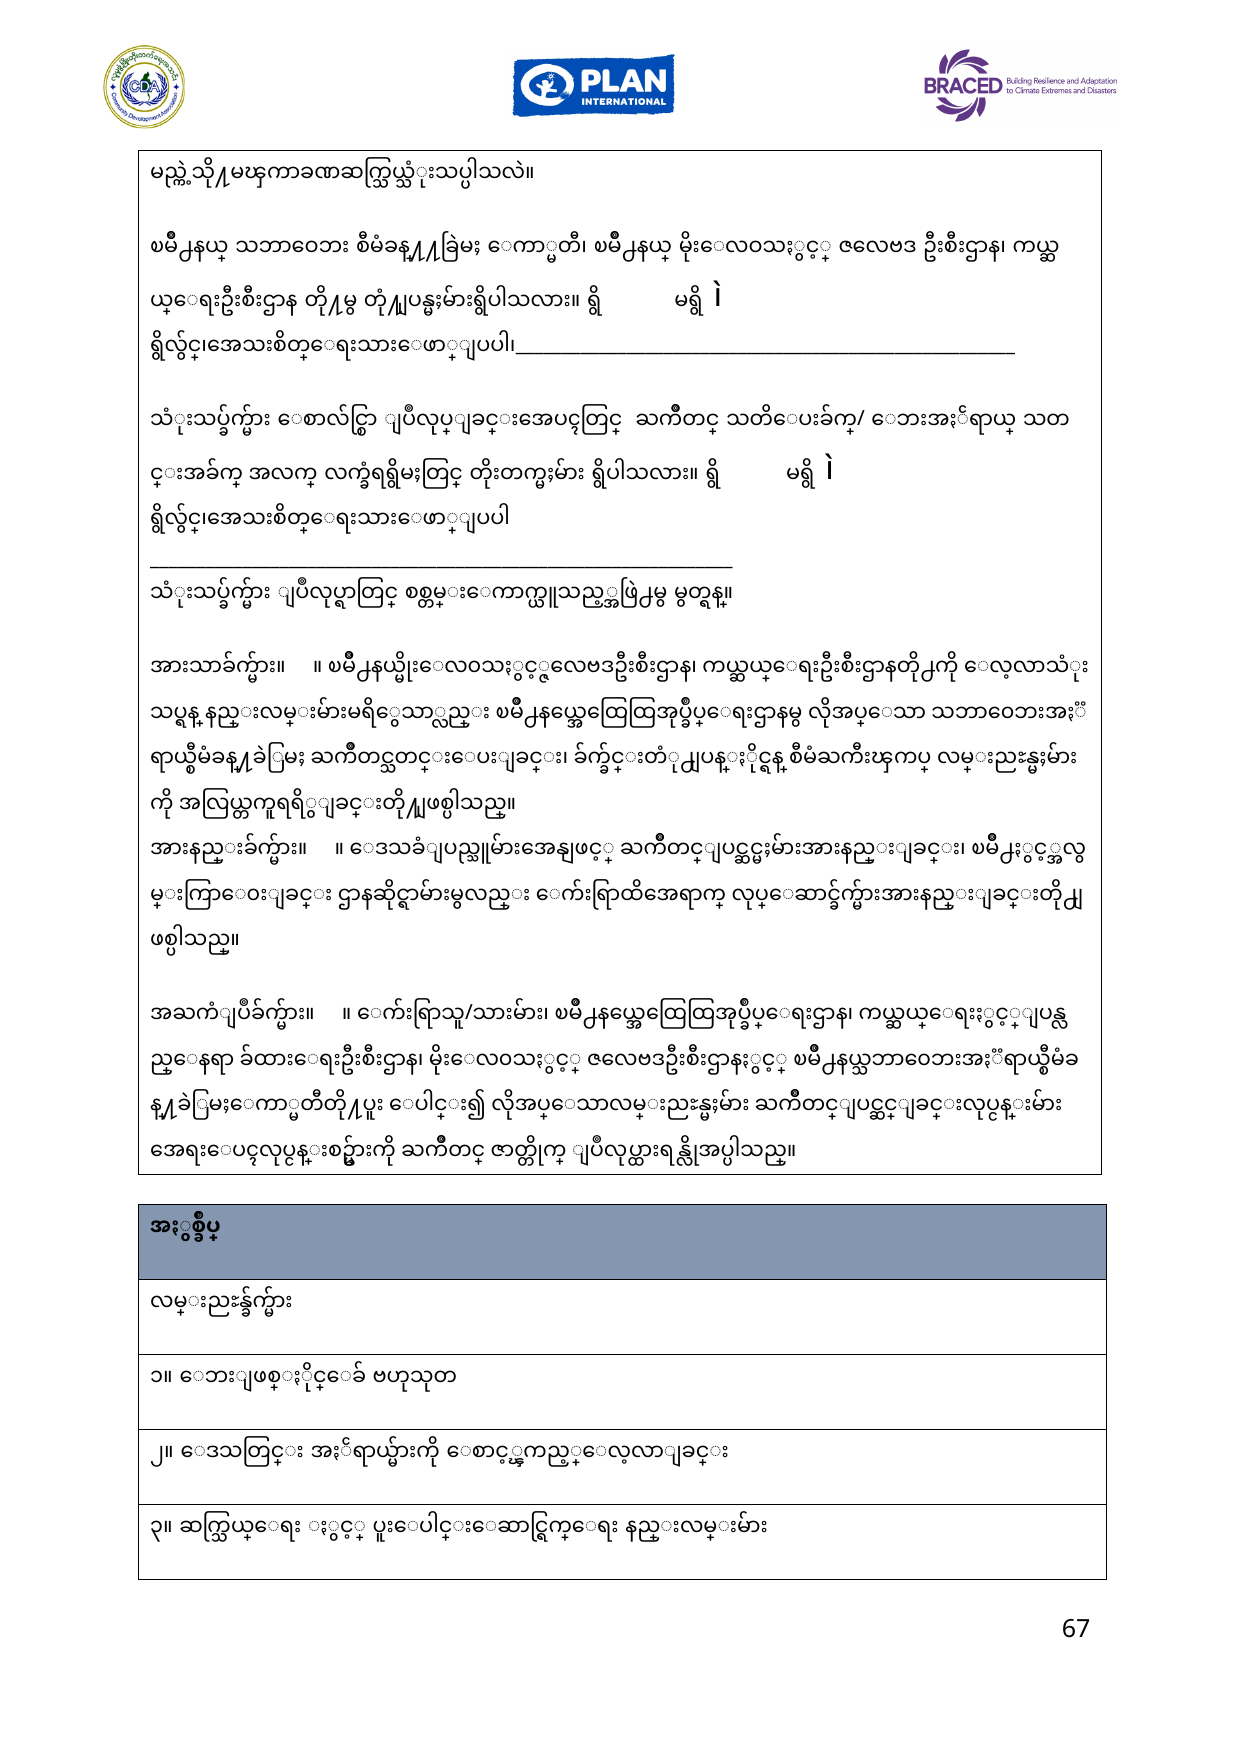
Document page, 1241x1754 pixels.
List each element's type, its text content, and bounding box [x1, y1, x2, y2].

picture [103, 45, 185, 129]
table_cell ၂။ ေဒသတြင္း အႏၲရာယ္မ်ားကို ေစာင့္ၾကည့္ေလ့လာျခင္း [139, 1430, 1106, 1504]
table_cell လမ္းညႊန္ခ်က္မ်ား [139, 1280, 1106, 1354]
table_header အႏွစ္ခ်ဳပ္ [139, 1205, 1106, 1279]
picture [509, 52, 678, 120]
table_cell ၃။ ဆက္သြယ္ေရး ႏွင့္ ပူးေပါင္းေဆာင္ရြက္ေရး နည္းလမ္းမ်ား [139, 1505, 1106, 1579]
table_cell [139, 151, 1101, 1174]
table_cell ၁။ ေဘးျဖစ္ႏိုင္ေခ် ဗဟုသုတ [139, 1355, 1106, 1429]
picture [920, 45, 1122, 125]
